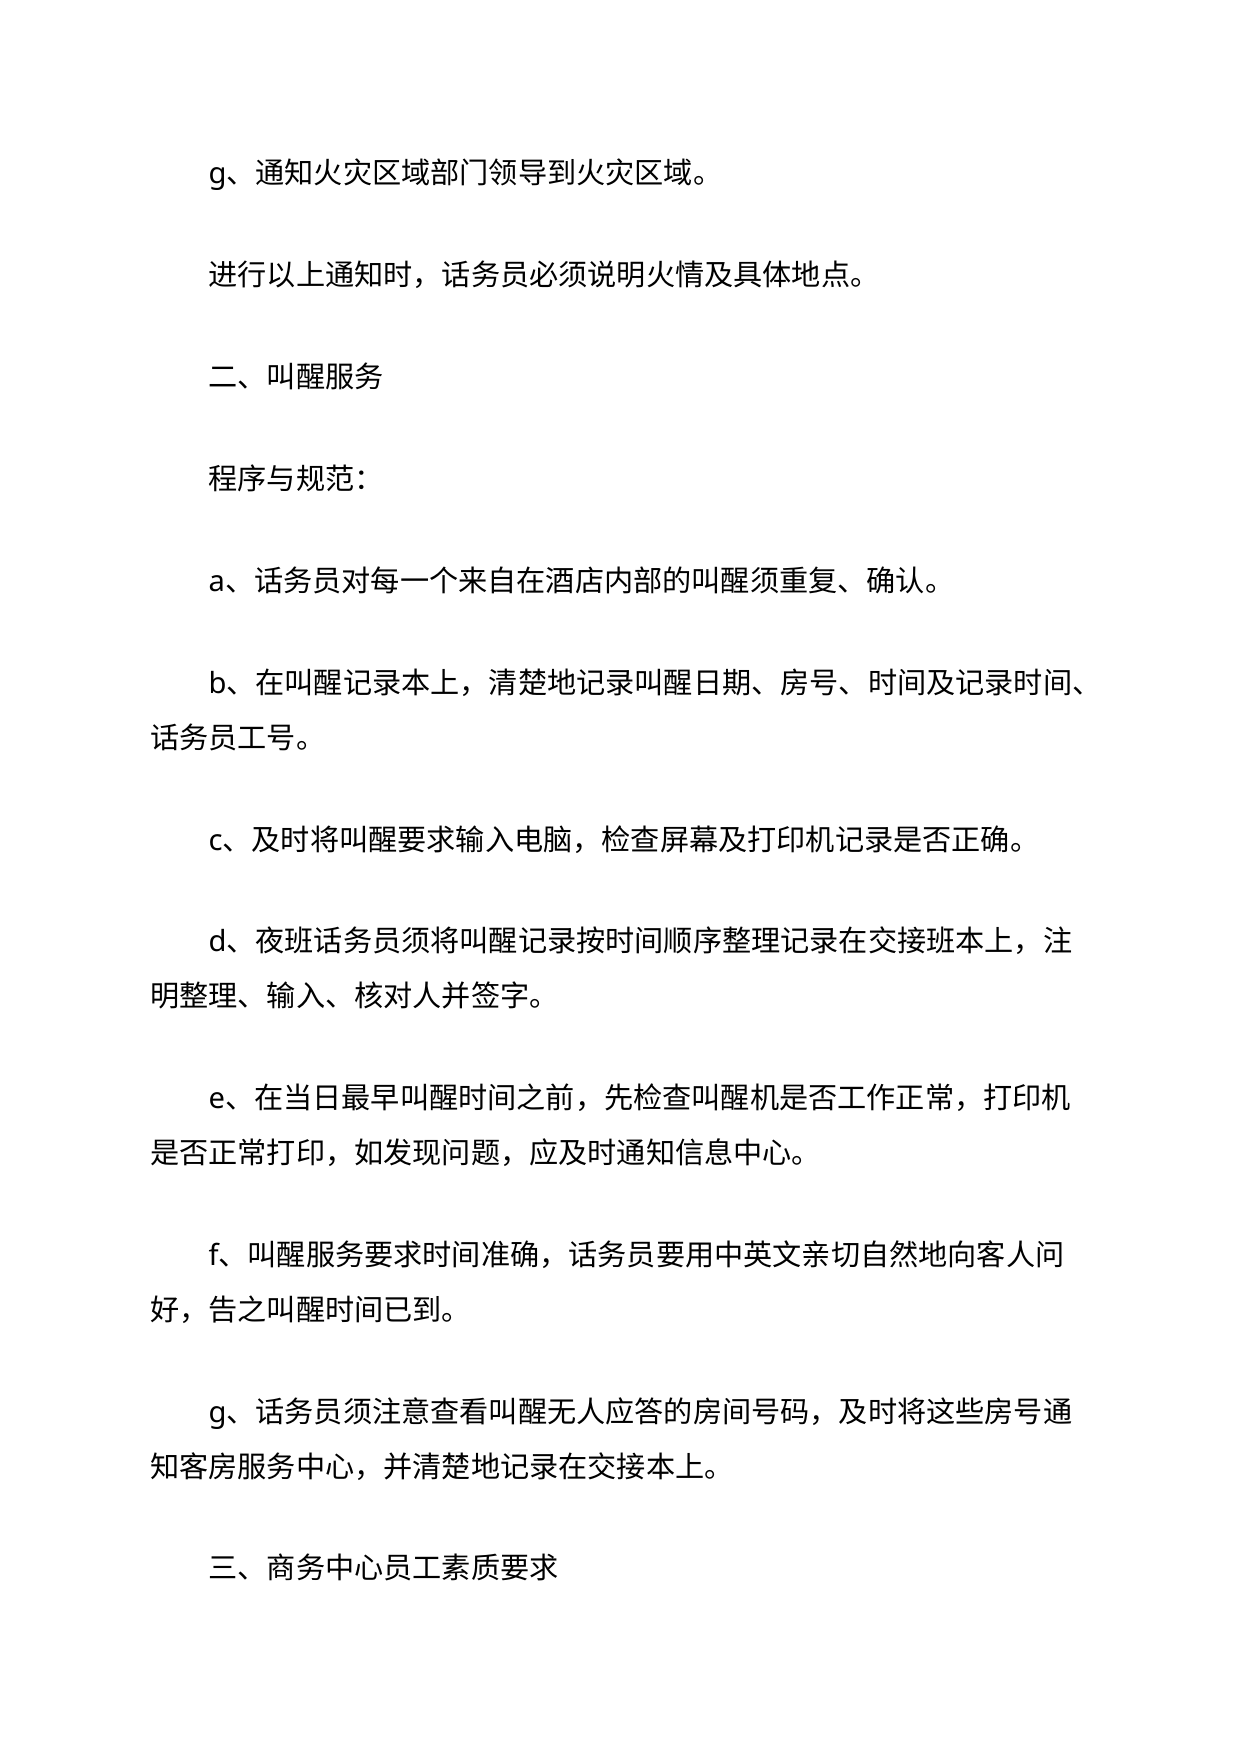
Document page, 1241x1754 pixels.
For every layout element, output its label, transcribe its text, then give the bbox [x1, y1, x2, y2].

text g、话务员须注意查看叫醒无人应答的房间号码，及时将这些房号通知客房服务中心，并清楚地记录在交接本上。 [150, 1388, 1090, 1486]
text c、及时将叫醒要求输入电脑，检查屏幕及打印机记录是否正确。 [150, 816, 1090, 858]
text d、夜班话务员须将叫醒记录按时间顺序整理记录在交接班本上，注明整理、输入、核对人并签字。 [150, 918, 1090, 1015]
text 进行以上通知时，话务员必须说明火情及具体地点。 [150, 252, 1090, 294]
text a、话务员对每一个来自在酒店内部的叫醒须重复、确认。 [150, 557, 1090, 600]
text f、叫醒服务要求时间准确，话务员要用中英文亲切自然地向客人问好，告之叫醒时间已到。 [150, 1232, 1090, 1329]
text g、通知火灾区域部门领导到火灾区域。 [150, 150, 1090, 192]
text e、在当日最早叫醒时间之前，先检查叫醒机是否工作正常，打印机是否正常打印，如发现问题，应及时通知信息中心。 [150, 1075, 1090, 1172]
text 二、叫醒服务 [150, 354, 1090, 396]
text b、在叫醒记录本上，清楚地记录叫醒日期、房号、时间及记录时间、话务员工号。 [150, 659, 1090, 757]
text 程序与规范： [150, 456, 1090, 498]
text 三、商务中心员工素质要求 [150, 1545, 1090, 1587]
